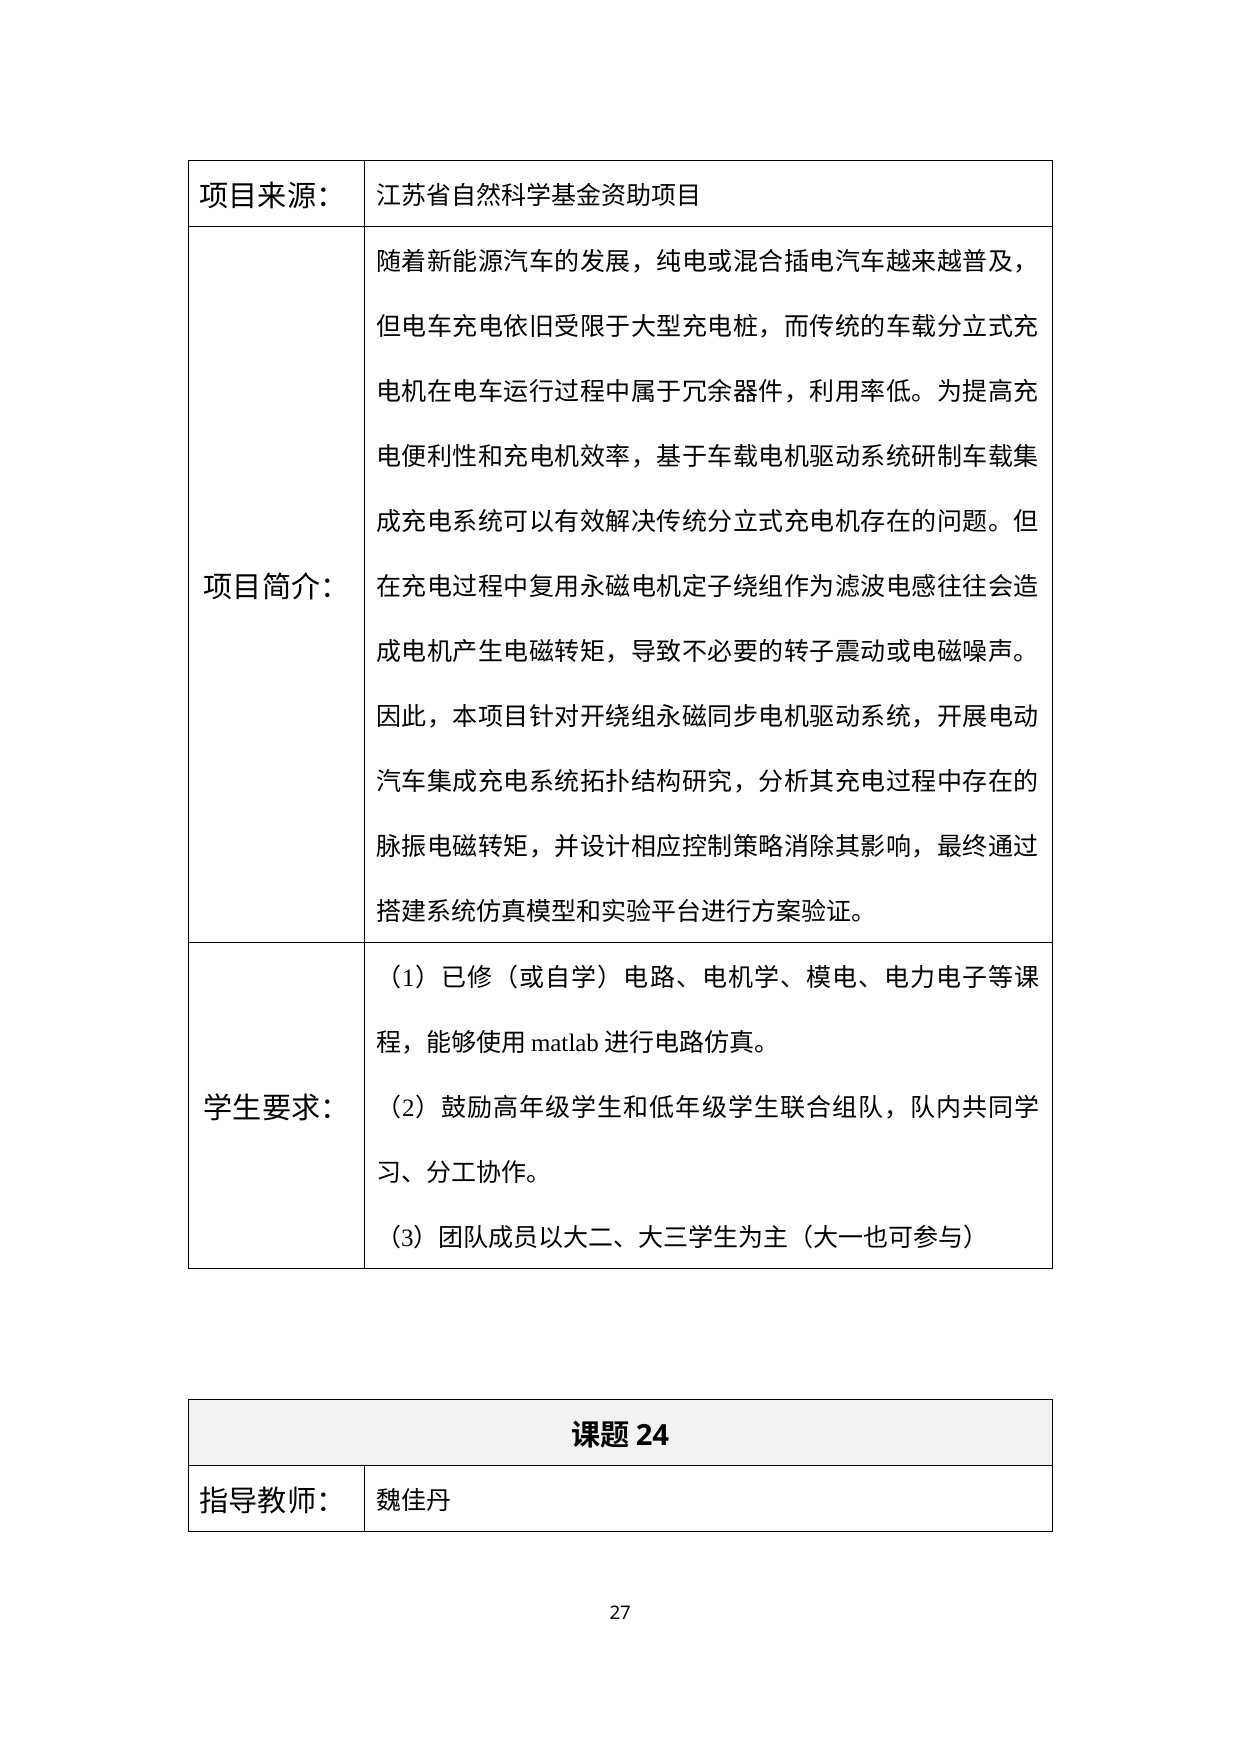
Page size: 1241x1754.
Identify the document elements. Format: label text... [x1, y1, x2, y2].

table_cell 指导教师： [189, 1466, 364, 1531]
table_cell 魏佳丹 [365, 1466, 1052, 1531]
table_cell 学生要求： [189, 943, 364, 1268]
table_cell 项目简介： [189, 227, 364, 942]
table_cell （1）已修（或自学）电路、电机学、模电、电力电子等课程，能够使用matlab进行电路仿真。 （2）鼓励高年级学生和低年级学生联合组队，队内共同学习、分工协作。 （3）团队成员以大二、大三学生为主（大一也可参与） [365, 943, 1052, 1268]
table_header 课题24 [189, 1400, 1052, 1465]
table_cell 项目来源： [189, 161, 364, 226]
table_cell 江苏省自然科学基金资助项目 [365, 161, 1052, 226]
table_cell 随着新能源汽车的发展，纯电或混合插电汽车越来越普及，但电车充电依旧受限于大型充电桩，而传统的车载分立式充电机在电车运行过程中属于冗余器件，利用率低。为提高充电便利性和充电机效率，基于车载电机驱动系统研制车载集成充电系统可以有效解决传统分立式充电机存在的问题。但在充电过程中复用永磁电机定子绕组作为滤波电感往往会造成电机产生电磁转矩，导致不必要的转子震动或电磁噪声。因此，本项目针对开绕组永磁同步电机驱动系统，开展电动汽车集成充电系统拓扑结构研究，分析其充电过程中存在的脉振电磁转矩，并设计相应控制策略消除其影响，最终通过搭建系统仿真模型和实验平台进行方案验证。 [365, 227, 1052, 942]
